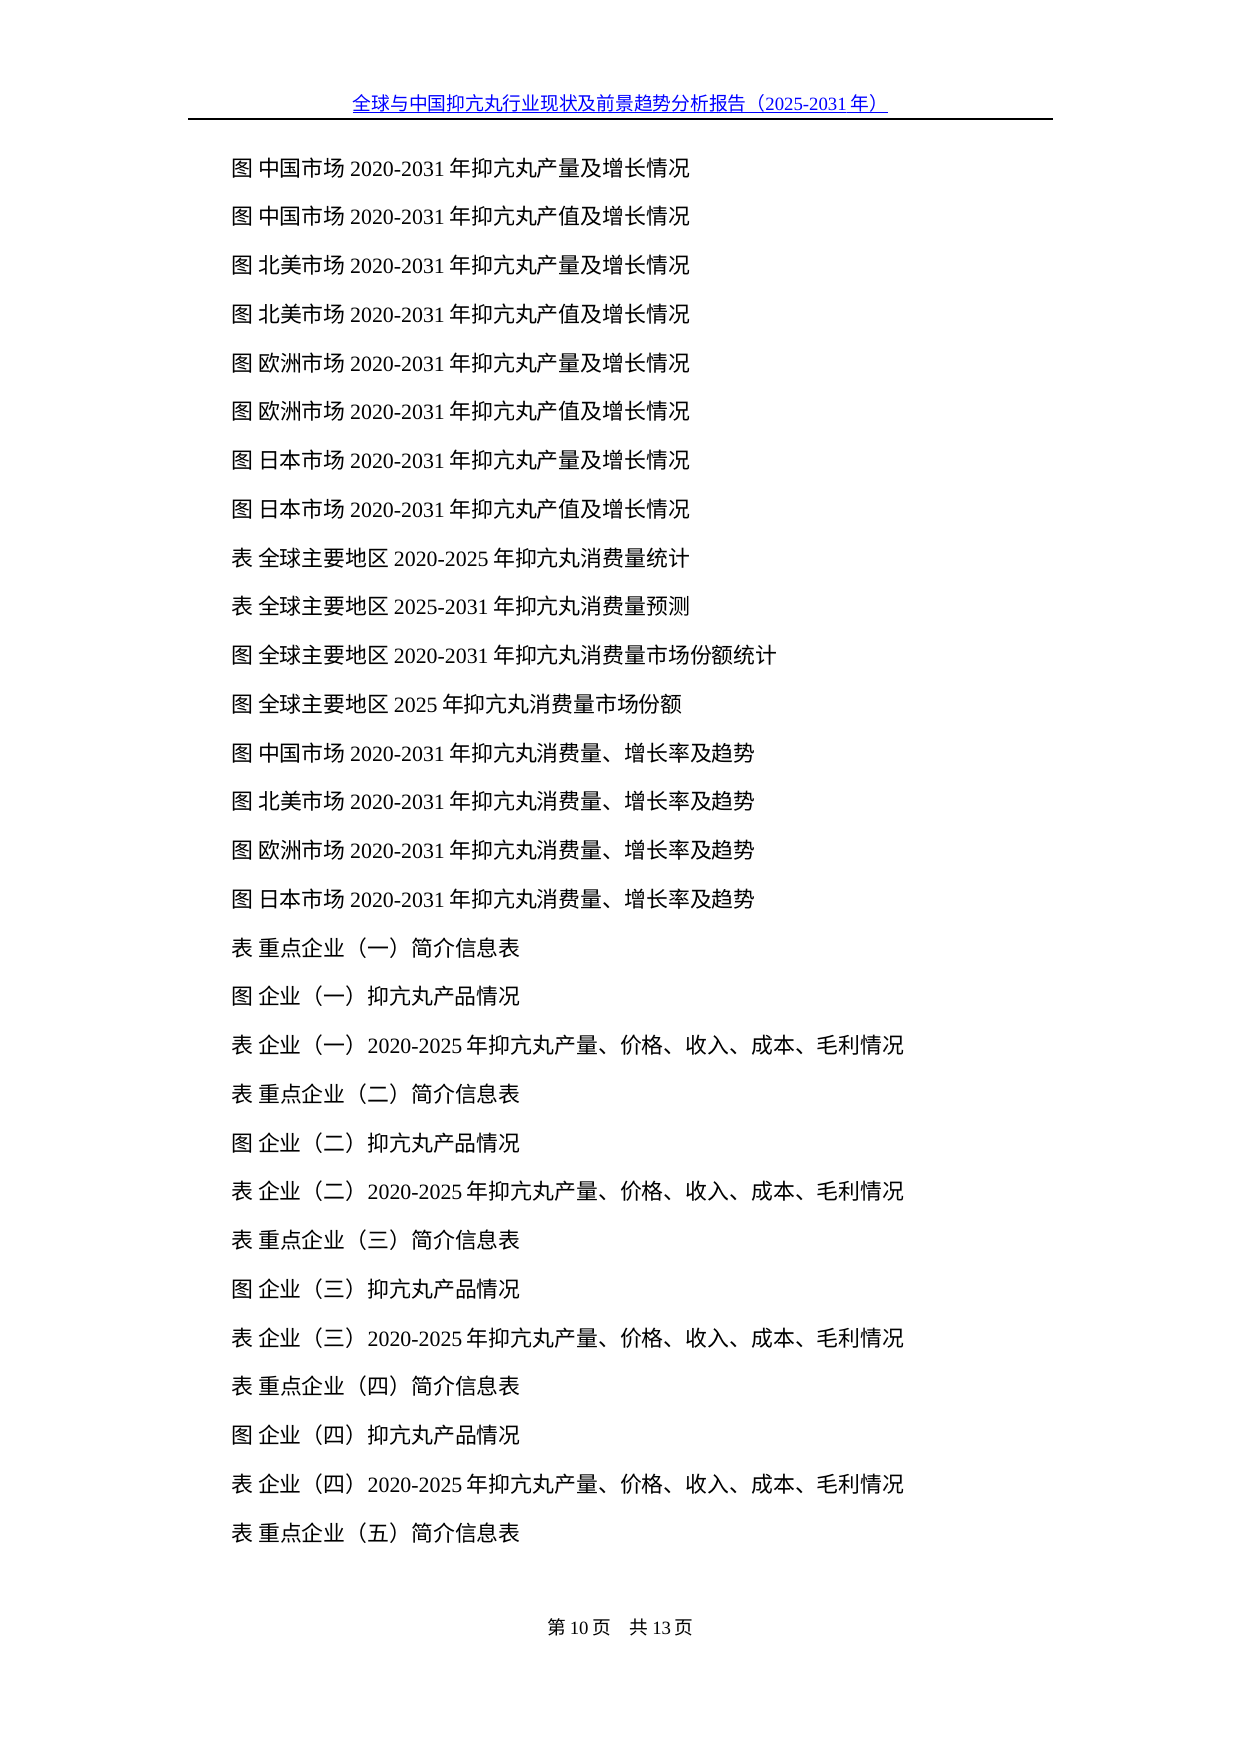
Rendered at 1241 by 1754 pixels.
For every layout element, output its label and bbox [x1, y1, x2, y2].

text [187, 150, 1053, 1548]
